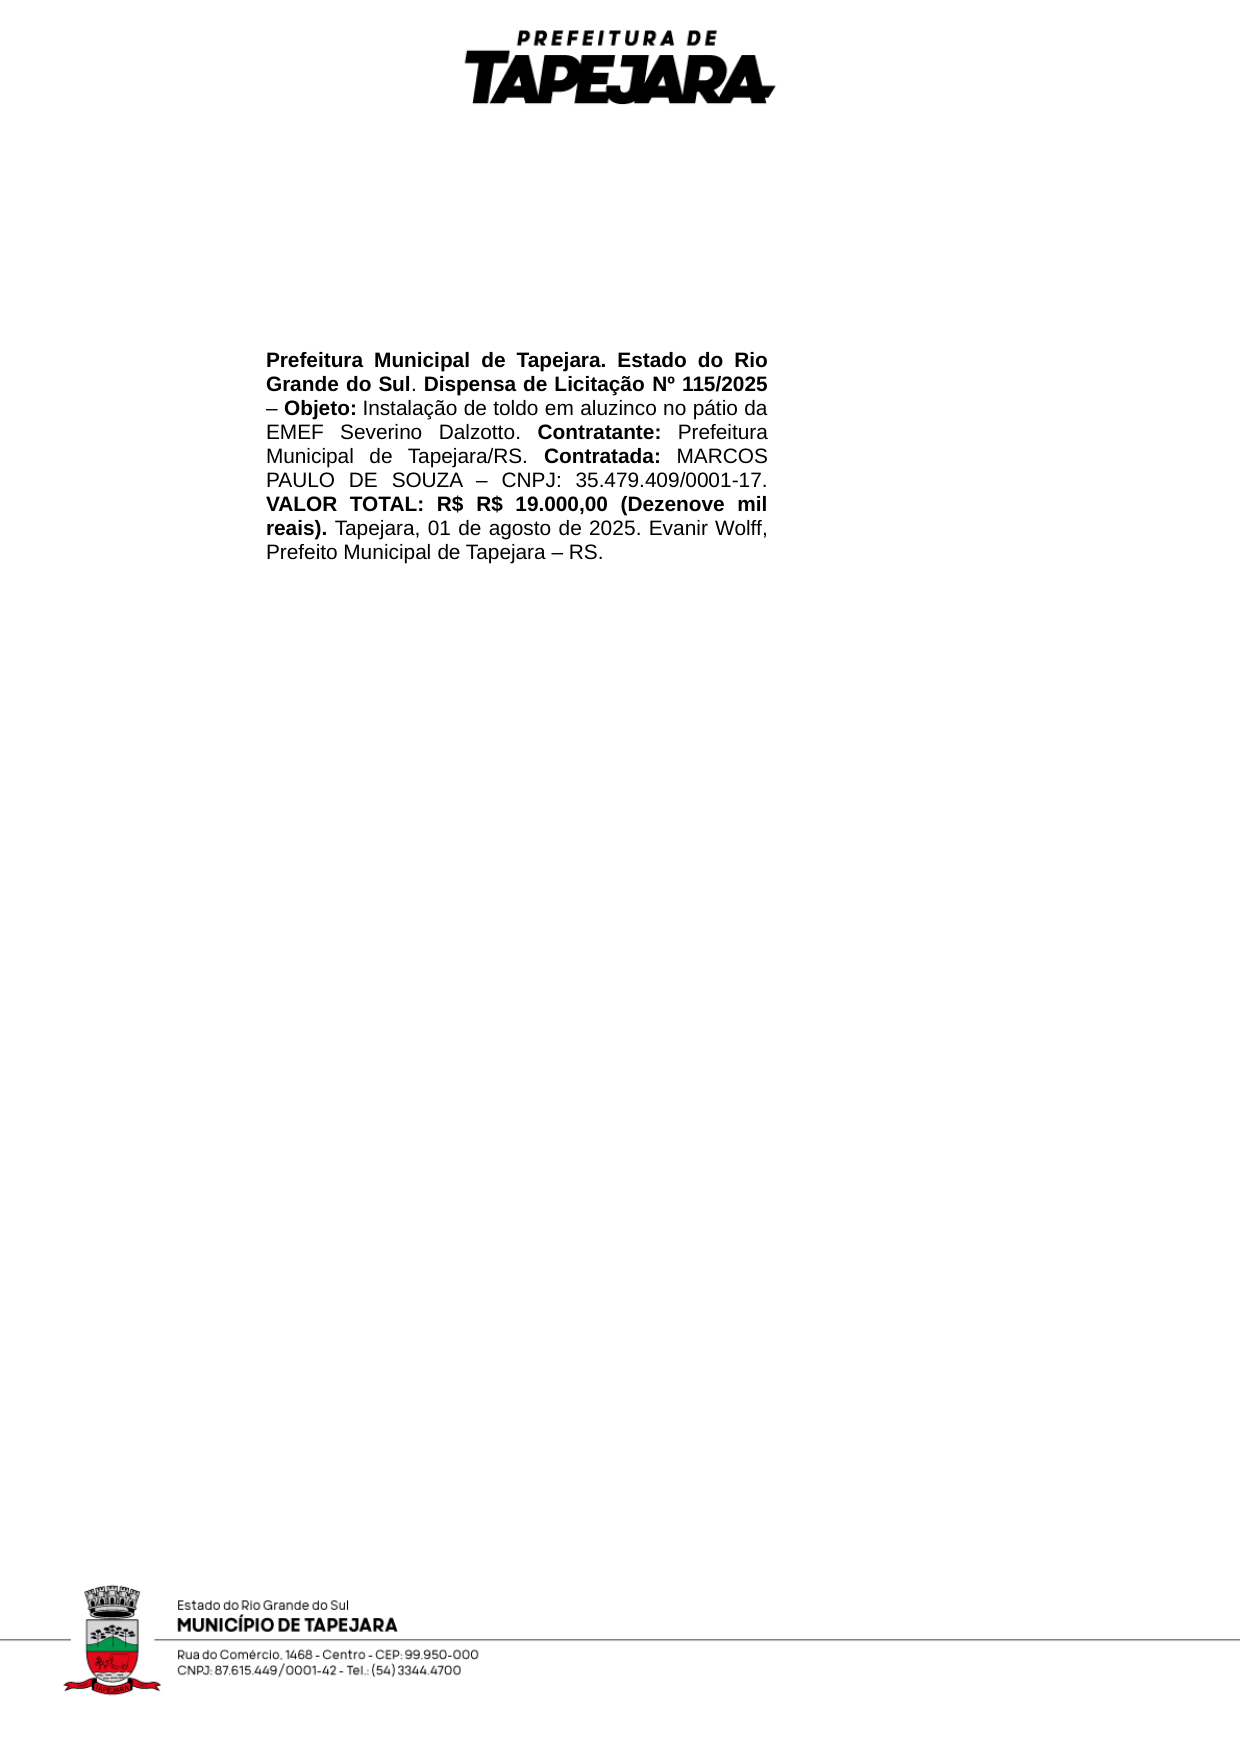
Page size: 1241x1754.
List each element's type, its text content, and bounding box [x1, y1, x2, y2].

picture [0, 0, 1240, 1736]
subtitle Prefeitura Municipal de Tapejara. Estado do Rio Grande do Sul. Dispensa de Licitação Nº 115/2025 – Objeto: Instalação de toldo em aluzinco no pátio da EMEF Severino Dalzotto. Contratante: Prefeitura Municipal de Tapejara/RS. Contratada: MARCOS PAULO DE SOUZA – CNPJ: 35.479.409/0001-17. VALOR TOTAL: R$ R$ 19.000,00 (Dezenove mil reais). Tapejara, 01 de agosto de 2025. Evanir Wolff, Prefeito Municipal de Tapejara – RS. [266, 348, 768, 563]
